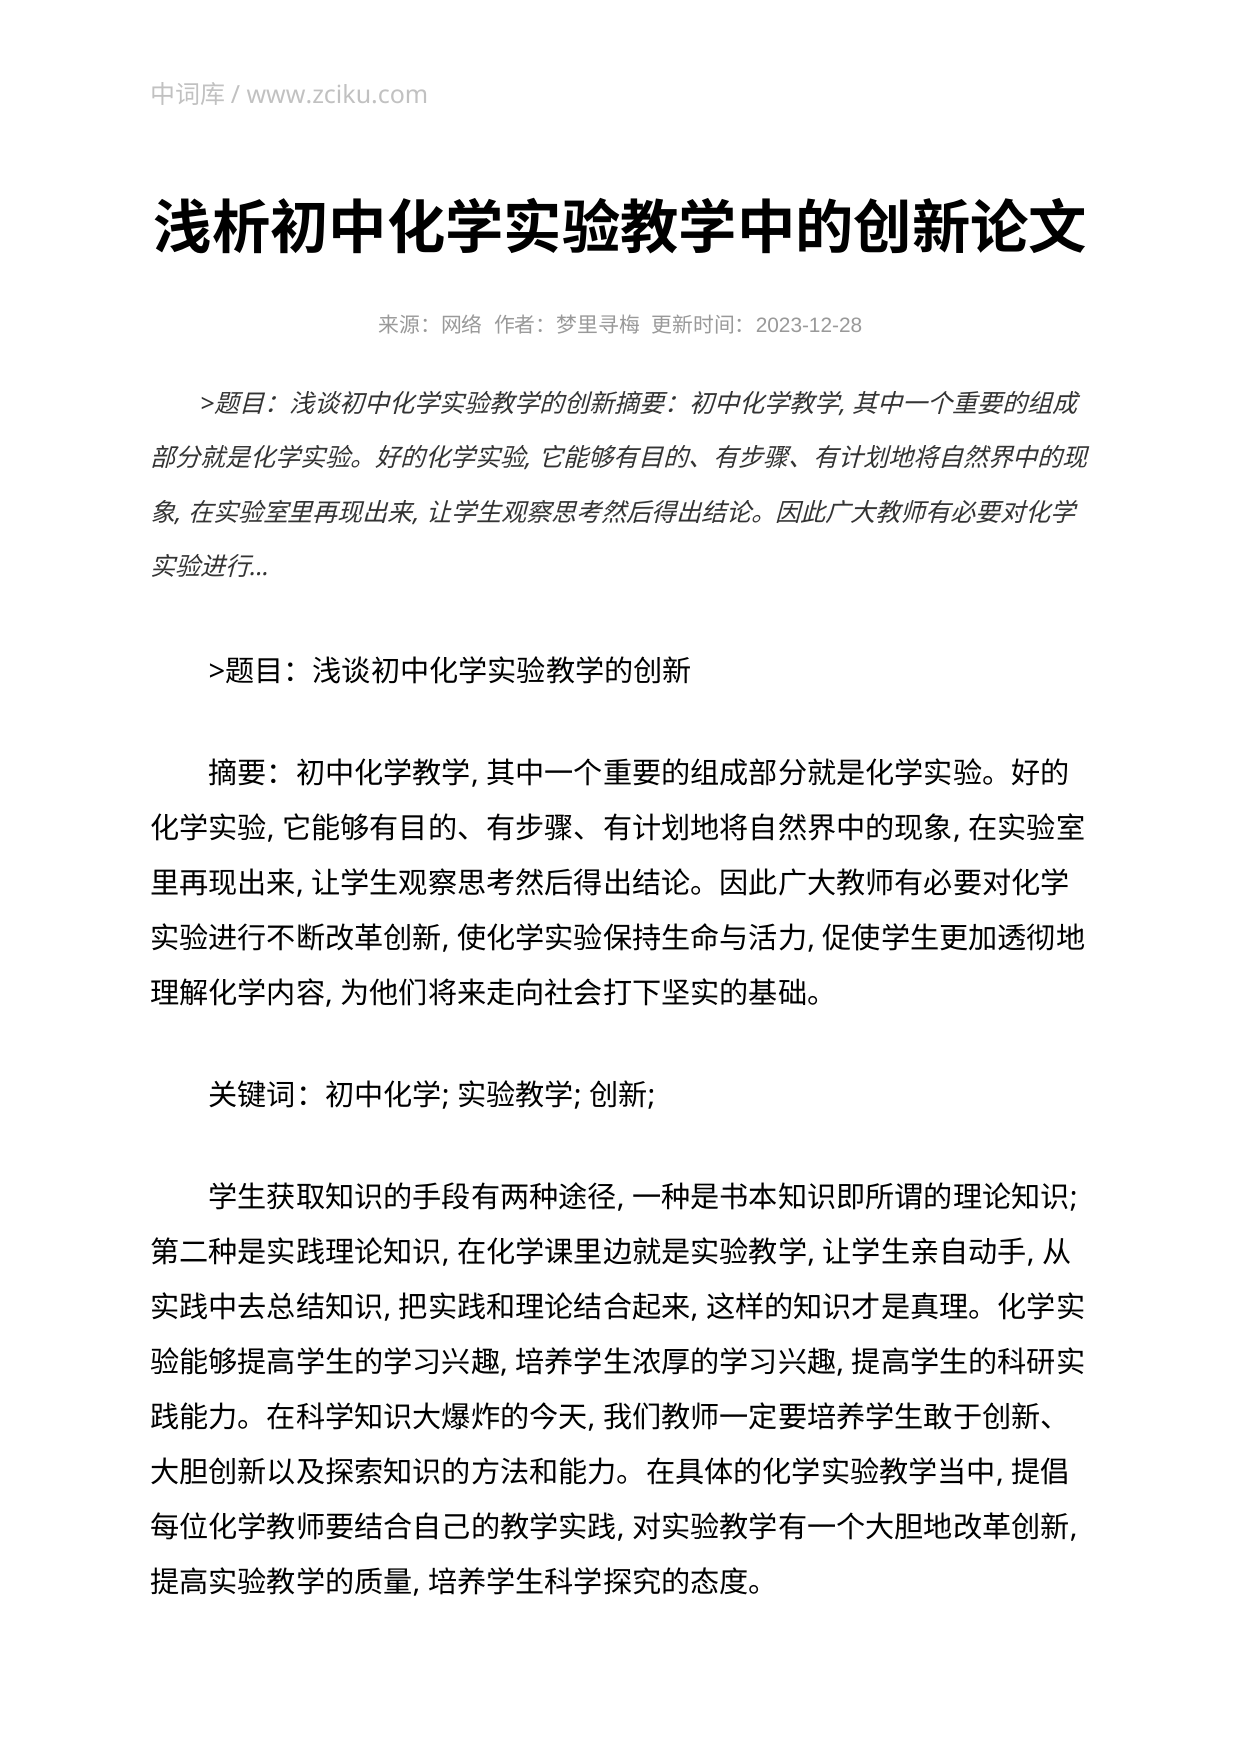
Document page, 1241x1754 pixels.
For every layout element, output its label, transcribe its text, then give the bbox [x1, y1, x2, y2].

text 关键词：初中化学; 实验教学; 创新; [150, 1072, 1090, 1114]
text >题目：浅谈初中化学实验教学的创新 [150, 648, 1090, 690]
subtitle 浅析初中化学实验教学中的创新论文 [150, 181, 1090, 266]
text 来源：网络 作者：梦里寻梅 更新时间：2023-12-28 [150, 313, 1090, 337]
text 摘要：初中化学教学, 其中一个重要的组成部分就是化学实验。好的化学实验, 它能够有目的、有步骤、有计划地将自然界中的现象, 在实验室里再现出来, 让学生观察思考然后得出结论。因此广大教师有必要对化学实验进行不断改革创新, 使化学实验保持生命与活力, 促使学生更加透彻地理解化学内容, 为他们将来走向社会打下坚实的基础。 [150, 750, 1090, 1012]
text 学生获取知识的手段有两种途径, 一种是书本知识即所谓的理论知识;第二种是实践理论知识, 在化学课里边就是实验教学, 让学生亲自动手, 从实践中去总结知识, 把实践和理论结合起来, 这样的知识才是真理。化学实验能够提高学生的学习兴趣, 培养学生浓厚的学习兴趣, 提高学生的科研实践能力。在科学知识大爆炸的今天, 我们教师一定要培养学生敢于创新、大胆创新以及探索知识的方法和能力。在具体的化学实验教学当中, 提倡每位化学教师要结合自己的教学实践, 对实验教学有一个大胆地改革创新, 提高实验教学的质量, 培养学生科学探究的态度。 [150, 1174, 1090, 1601]
text >题目：浅谈初中化学实验教学的创新摘要：初中化学教学, 其中一个重要的组成部分就是化学实验。好的化学实验, 它能够有目的、有步骤、有计划地将自然界中的现象, 在实验室里再现出来, 让学生观察思考然后得出结论。因此广大教师有必要对化学实验进行... [150, 383, 1090, 583]
